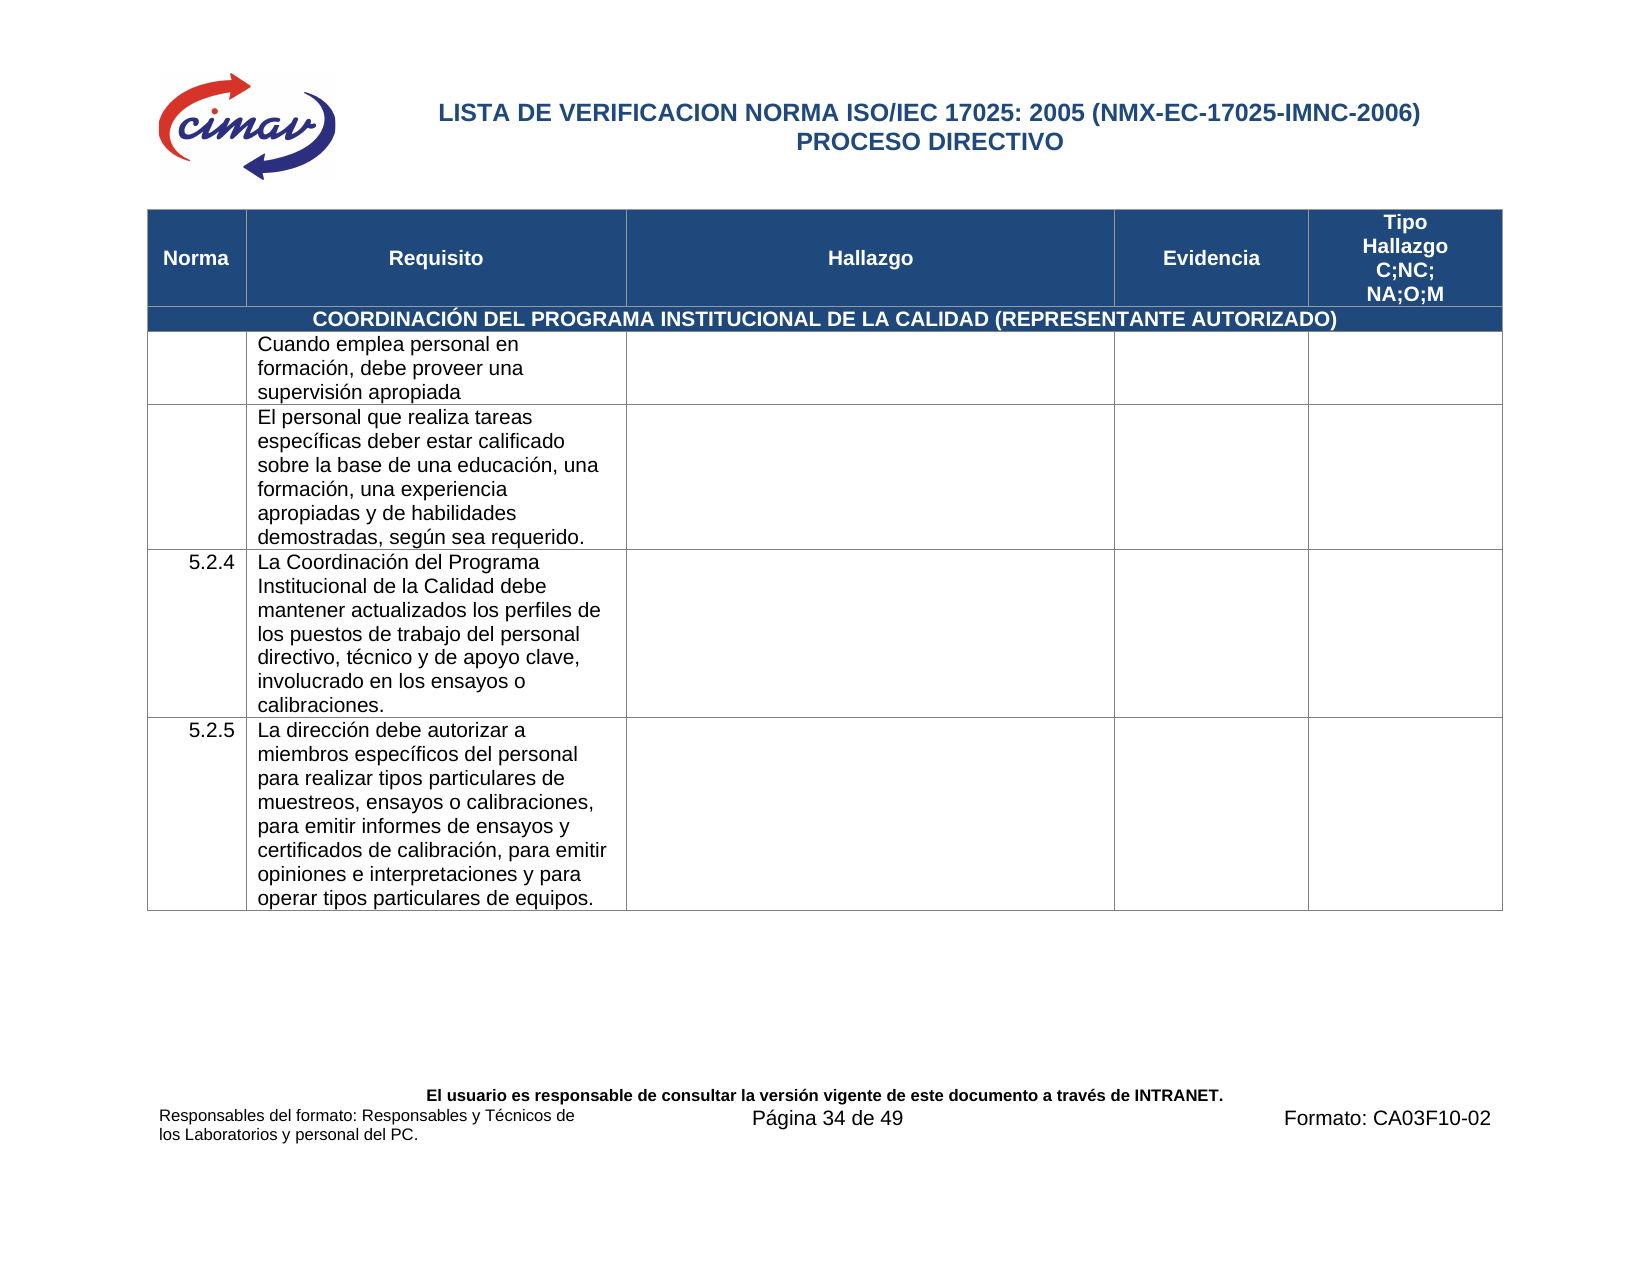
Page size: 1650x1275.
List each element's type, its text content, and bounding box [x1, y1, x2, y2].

table_cell [148, 332, 246, 404]
table_cell [1115, 550, 1308, 717]
table_cell 5.2.4 [148, 550, 246, 717]
table_cell [1115, 332, 1308, 404]
table_header Requisito [247, 210, 626, 306]
table_cell La dirección debe autorizar a miembros específicos del personal para realizar tipos particulares de muestreos, ensayos o calibraciones, para emitir informes de ensayos y certificados de calibración, para emitir opiniones e interpretaciones y para operar tipos particulares de equipos. [247, 718, 626, 910]
table_header Evidencia [1115, 210, 1308, 306]
table_cell [1309, 332, 1502, 404]
table_cell [627, 332, 1114, 404]
table_cell La Coordinación del Programa Institucional de la Calidad debe mantener actualizados los perfiles de los puestos de trabajo del personal directivo, técnico y de apoyo clave, involucrado en los ensayos o calibraciones. [247, 550, 626, 717]
table_cell [1309, 550, 1502, 717]
table_cell [1115, 405, 1308, 548]
table_cell [627, 405, 1114, 548]
table_header Tipo Hallazgo C;NC; NA;O;M [1309, 210, 1502, 306]
table_cell [1115, 718, 1308, 910]
table_cell [1309, 405, 1502, 548]
table_cell [627, 550, 1114, 717]
table_cell [148, 405, 246, 548]
table_cell COORDINACIÓN DEL PROGRAMA INSTITUCIONAL DE LA CALIDAD (REPRESENTANTE AUTORIZADO) [148, 307, 1502, 331]
table_cell El personal que realiza tareas específicas deber estar calificado sobre la base de una educación, una formación, una experiencia apropiadas y de habilidades demostradas, según sea requerido. [247, 405, 626, 548]
table_cell [627, 718, 1114, 910]
table_header Hallazgo [627, 210, 1114, 306]
table_header Norma [148, 210, 246, 306]
table_cell [1309, 718, 1502, 910]
table_cell Cuando emplea personal en formación, debe proveer una supervisión apropiada [247, 332, 626, 404]
picture [158, 73, 336, 180]
table_cell 5.2.5 [148, 718, 246, 910]
